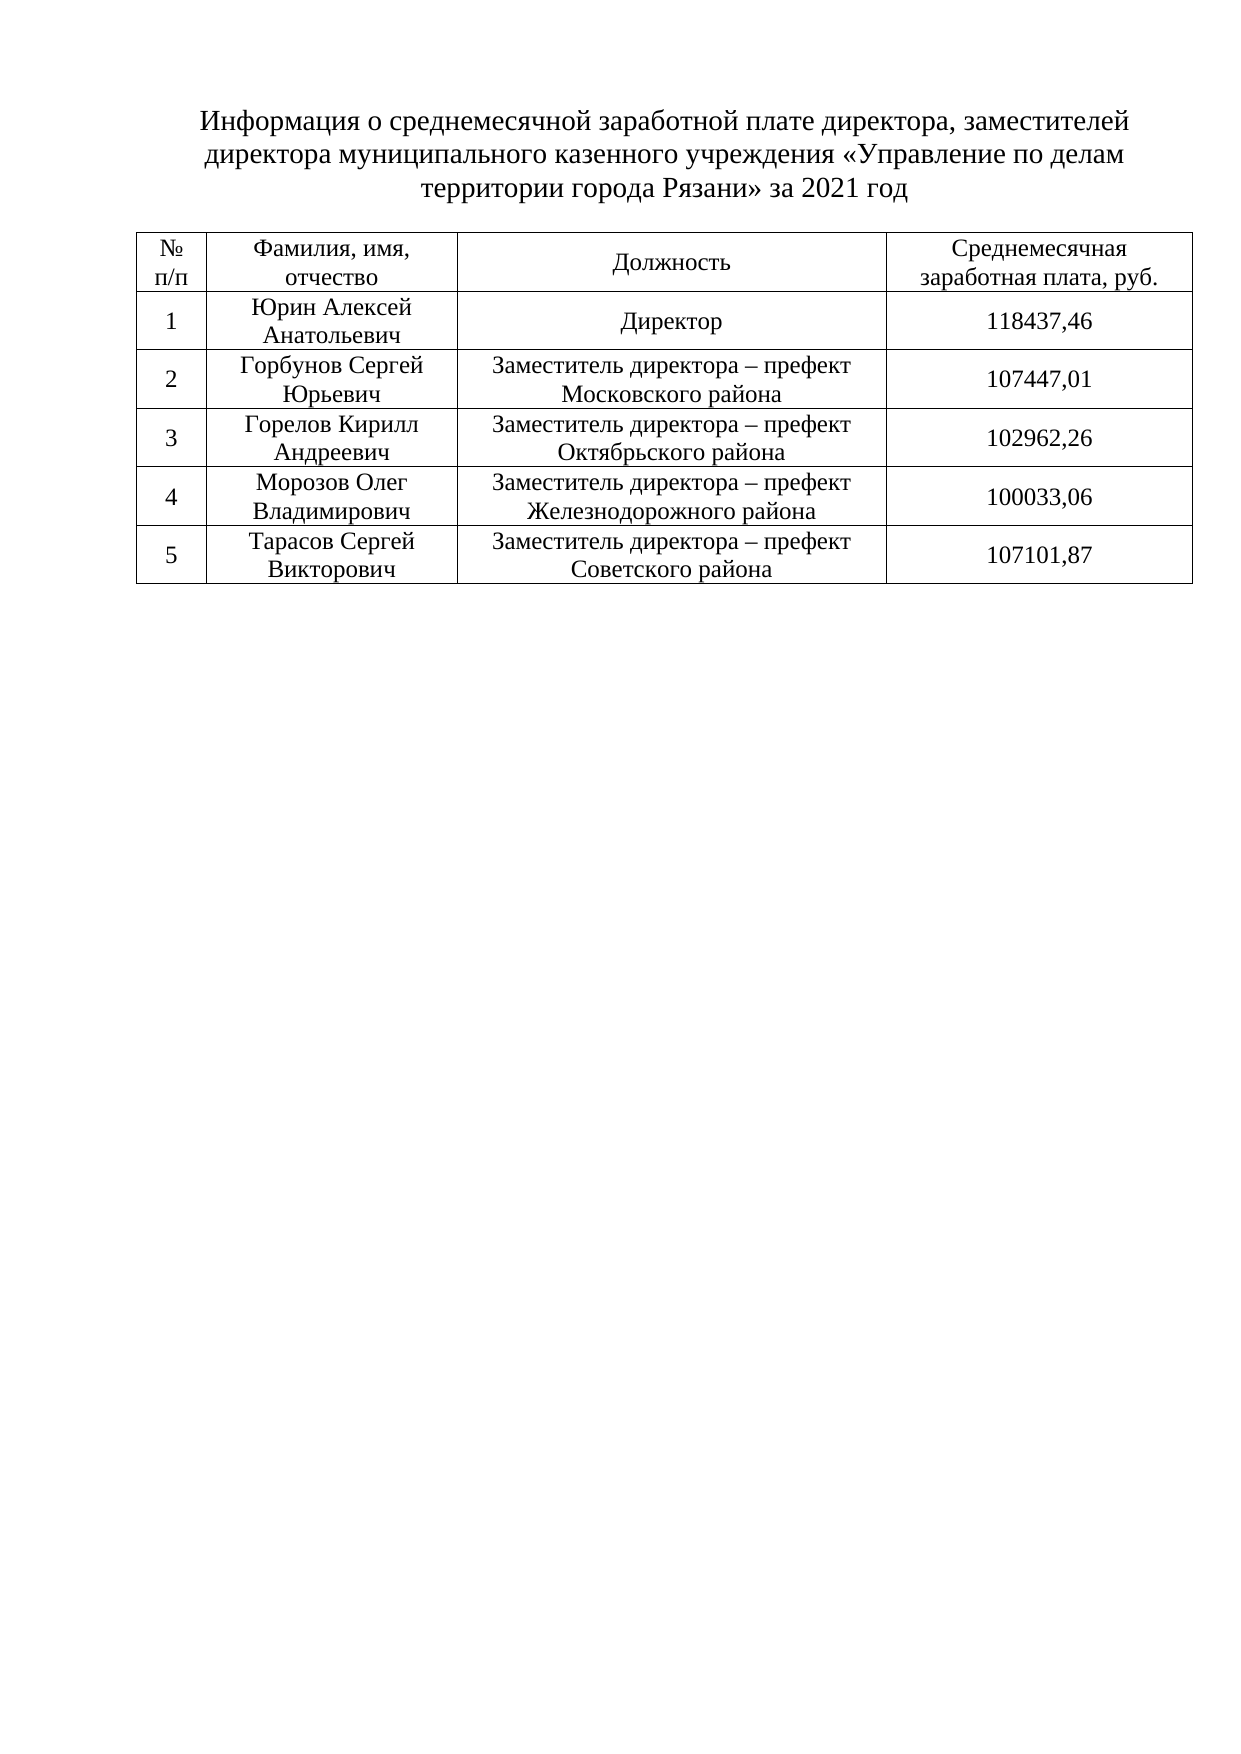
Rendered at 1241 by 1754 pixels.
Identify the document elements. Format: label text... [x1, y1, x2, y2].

table_header Должность [458, 233, 886, 291]
table_header Фамилия, имя, отчество [207, 233, 457, 291]
table_cell Заместитель директора – префект Железнодорожного района [458, 467, 886, 525]
table_cell 4 [137, 467, 206, 525]
table_cell Заместитель директора – префект Московского района [458, 350, 886, 408]
table_cell 5 [137, 526, 206, 583]
table_cell 3 [137, 409, 206, 466]
table_header Среднемесячная заработная плата, руб. [887, 233, 1192, 291]
table_cell Горелов Кирилл Андреевич [207, 409, 457, 466]
table_cell Заместитель директора – префект Октябрьского района [458, 409, 886, 466]
table_cell 2 [137, 350, 206, 408]
table_cell 107447,01 [887, 350, 1192, 408]
table_header № п/п [137, 233, 206, 291]
table_cell Тарасов Сергей Викторович [207, 526, 457, 583]
table_cell Юрин Алексей Анатольевич [207, 292, 457, 349]
text Информация о среднемесячной заработной плате директора, заместителей директора муниципального казенного учреждения «Управление по делам территории города Рязани» за 2021 год [148, 103, 1181, 203]
table_cell Директор [458, 292, 886, 349]
table_cell 1 [137, 292, 206, 349]
table_cell 102962,26 [887, 409, 1192, 466]
table_cell Горбунов Сергей Юрьевич [207, 350, 457, 408]
table_cell Заместитель директора – префект Советского района [458, 526, 886, 583]
table_cell Морозов Олег Владимирович [207, 467, 457, 525]
table_cell 118437,46 [887, 292, 1192, 349]
table_cell 107101,87 [887, 526, 1192, 583]
table_cell 100033,06 [887, 467, 1192, 525]
